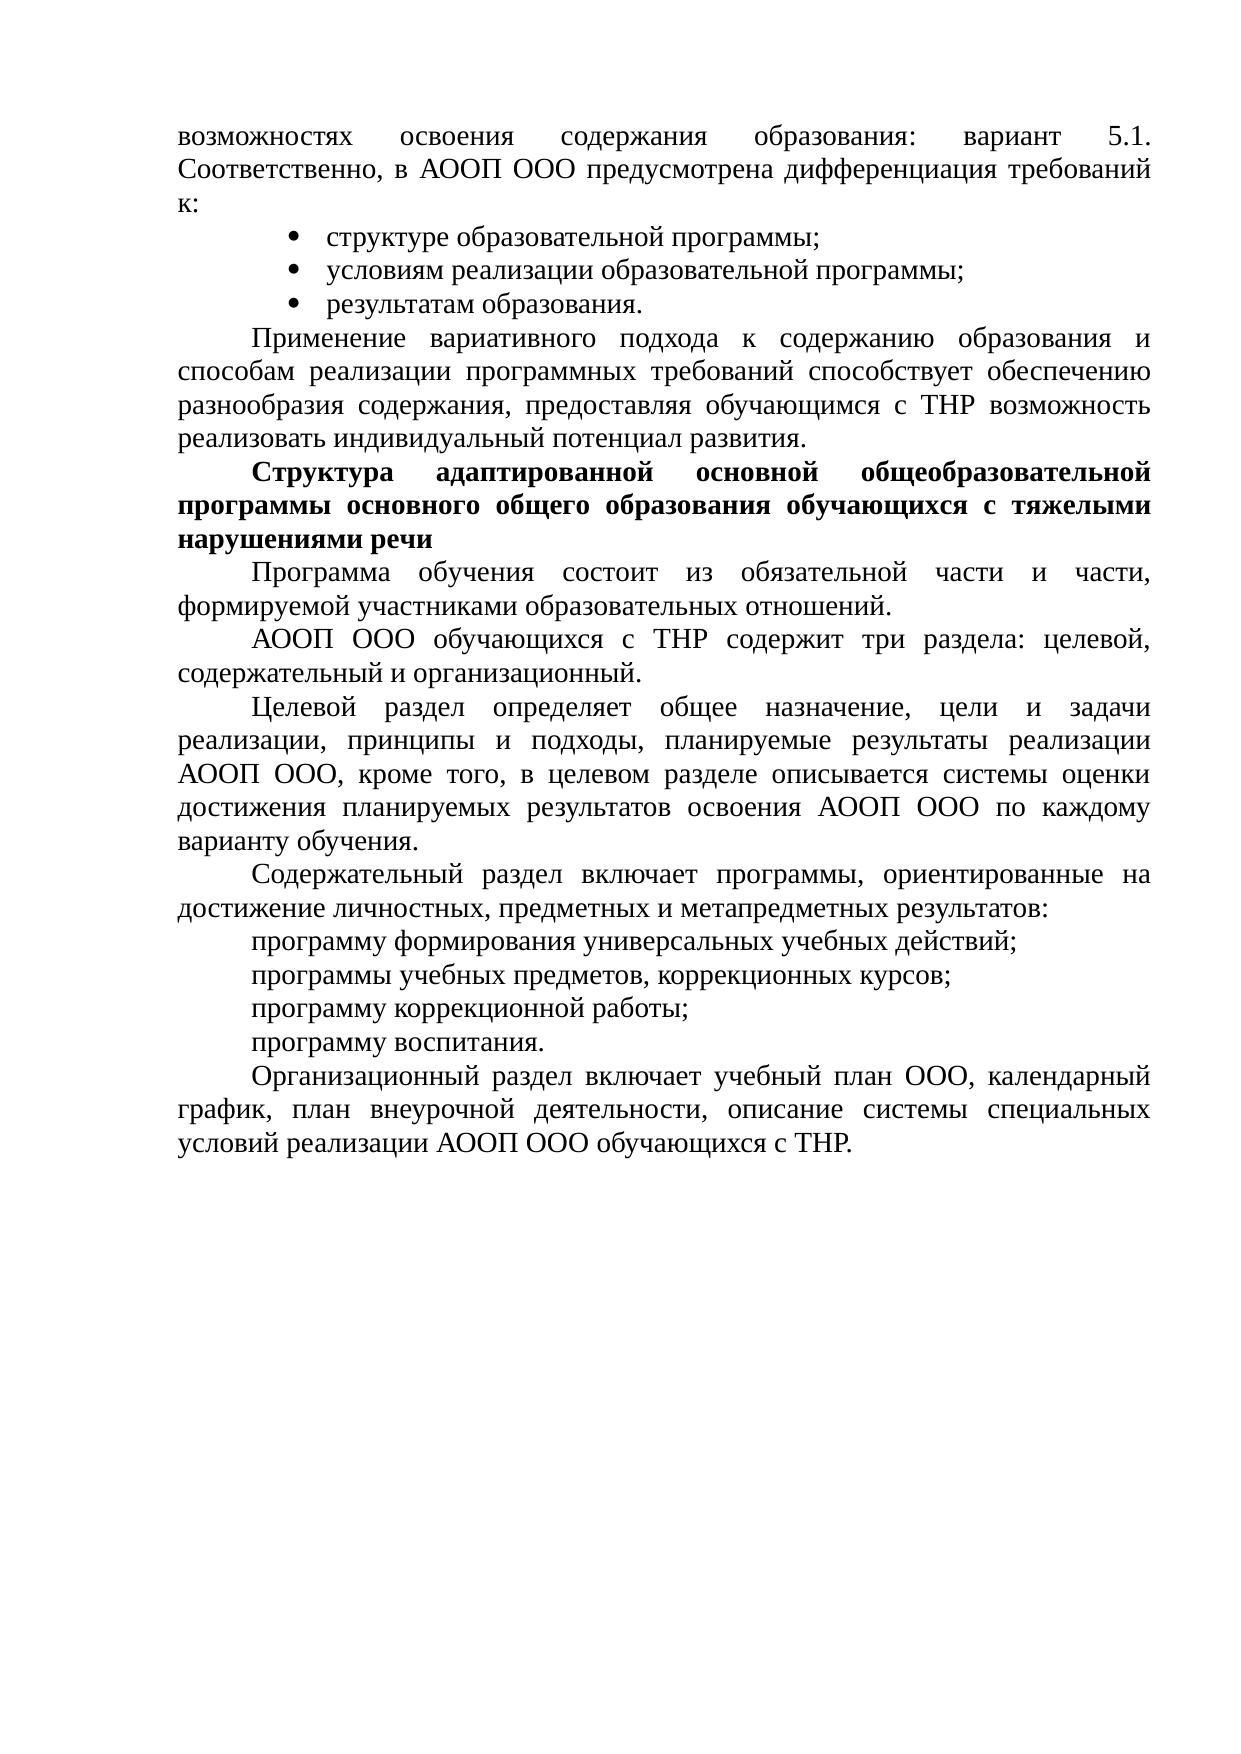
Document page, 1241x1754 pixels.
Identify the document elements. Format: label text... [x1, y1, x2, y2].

text Целевой раздел определяет общее назначение, цели и задачи реализации, принципы и подходы, планируемые результаты реализации АООП ООО, кроме того, в целевом разделе описывается системы оценки достижения планируемых результатов освоения АООП ООО по каждому варианту обучения. [177, 689, 1152, 856]
text Программа обучения состоит из обязательной части и части, формируемой участниками образовательных отношений. [177, 554, 1152, 622]
text Структура адаптированной основной общеобразовательной программы основного общего образования обучающихся с тяжелыми нарушениями речи [177, 454, 1152, 554]
text программу формирования универсальных учебных действий; [177, 923, 1152, 957]
text Применение вариативного подхода к содержанию образования и способам реализации программных требований способствует обеспечению разнообразия содержания, предоставляя обучающимся с ТНР возможность реализовать индивидуальный потенциал развития. [177, 320, 1152, 454]
text программу коррекционной работы; [177, 991, 1152, 1024]
text программу воспитания. [177, 1024, 1152, 1058]
text Организационный раздел включает учебный план ООО, календарный график, план внеурочной деятельности, описание системы специальных условий реализации АООП ООО обучающихся с ТНР. [177, 1058, 1152, 1158]
text программы учебных предметов, коррекционных курсов; [177, 957, 1152, 991]
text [177, 118, 1152, 219]
list структуре образовательной программы; [288, 219, 1152, 252]
list условиям реализации образовательной программы; [288, 252, 1152, 286]
text Содержательный раздел включает программы, ориентированные на достижение личностных, предметных и метапредметных результатов: [177, 856, 1152, 923]
text АООП ООО обучающихся с ТНР содержит три раздела: целевой, содержательный и организационный. [177, 622, 1152, 689]
list результатам образования. [288, 286, 1152, 320]
